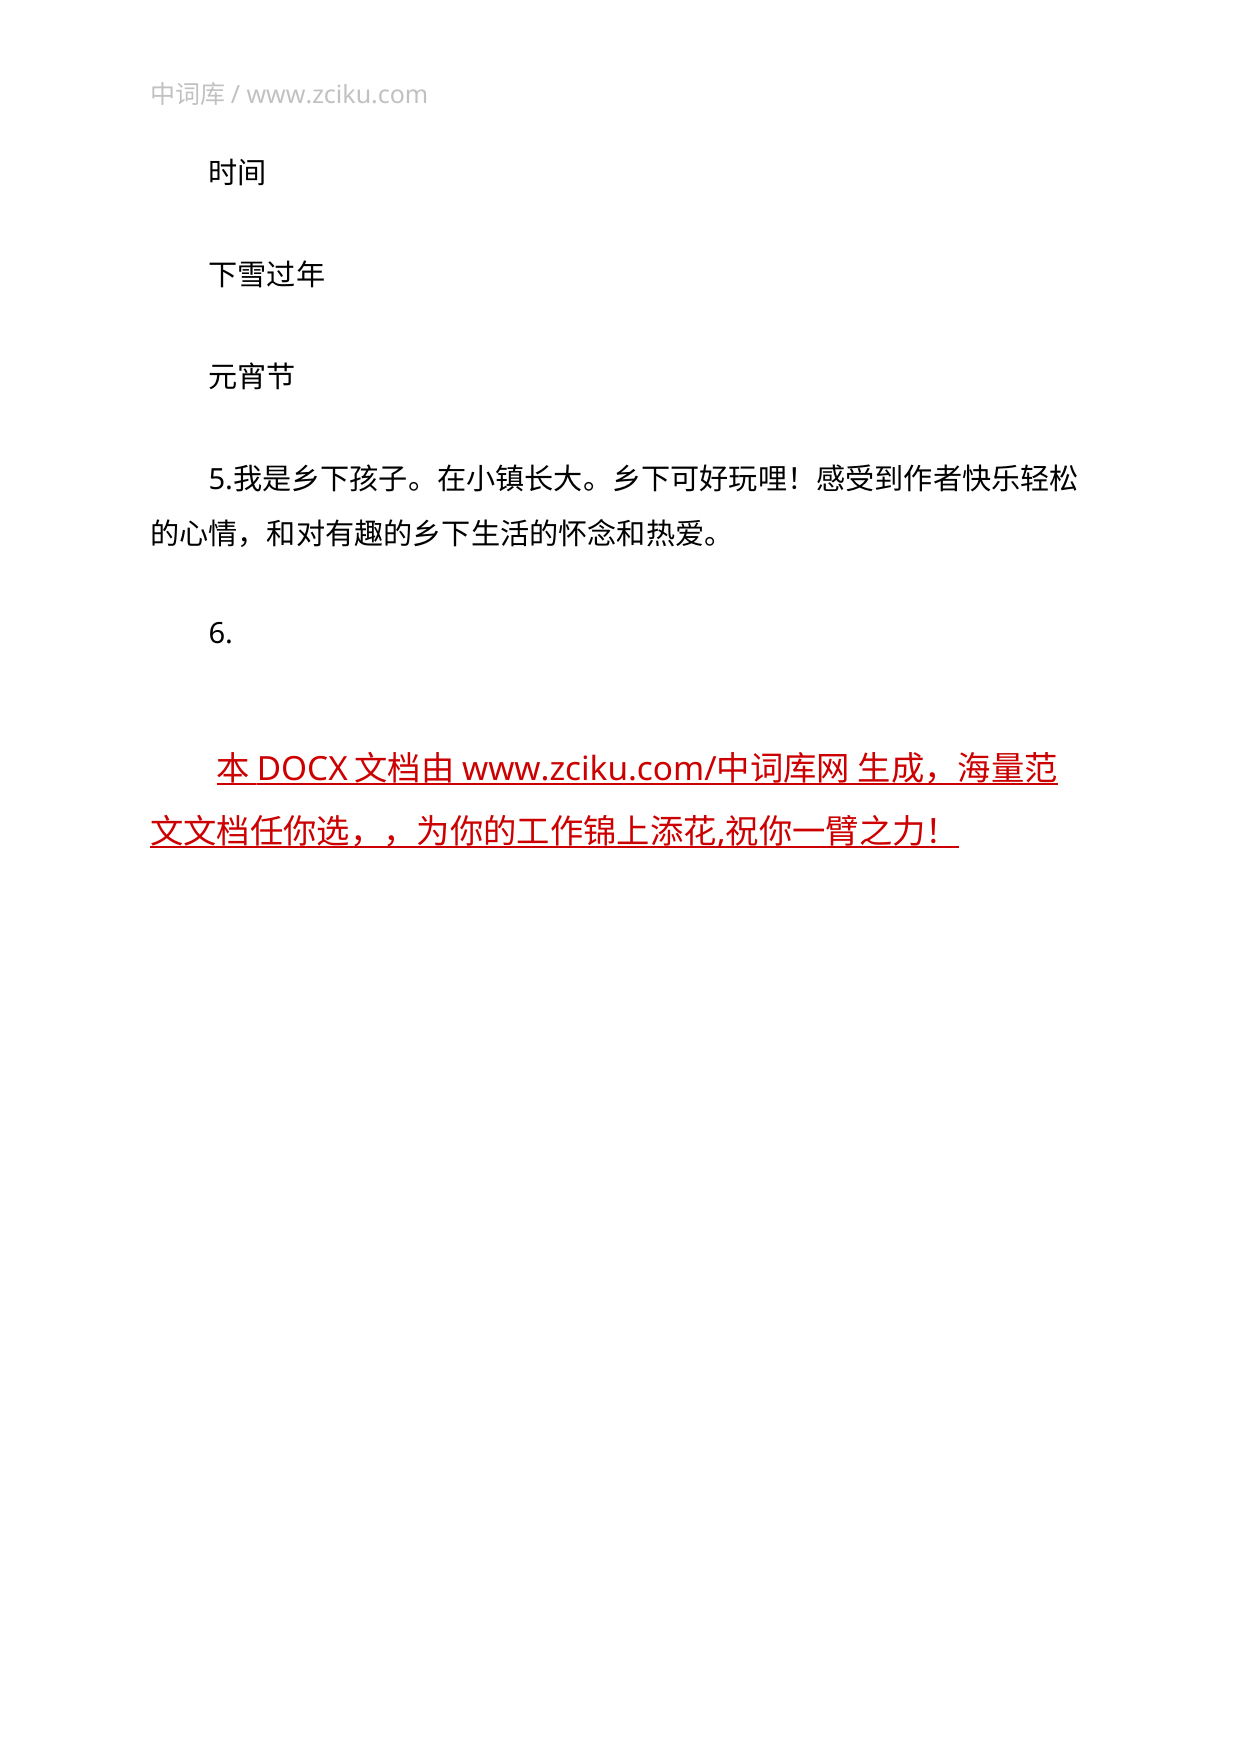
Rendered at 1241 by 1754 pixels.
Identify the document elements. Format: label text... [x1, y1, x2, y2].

text 下雪过年 [150, 252, 1090, 294]
text 时间 [150, 150, 1090, 192]
text 6. [150, 612, 1090, 652]
text 5.我是乡下孩子。在小镇长大。乡下可好玩哩！感受到作者快乐轻松的心情，和对有趣的乡下生活的怀念和热爱。 [150, 455, 1090, 553]
text 本DOCX文档由 www.zciku.com/中词库网 生成，海量范文文档任你选，，为你的工作锦上添花,祝你一臂之力！ [150, 742, 1090, 853]
text 元宵节 [150, 353, 1090, 396]
